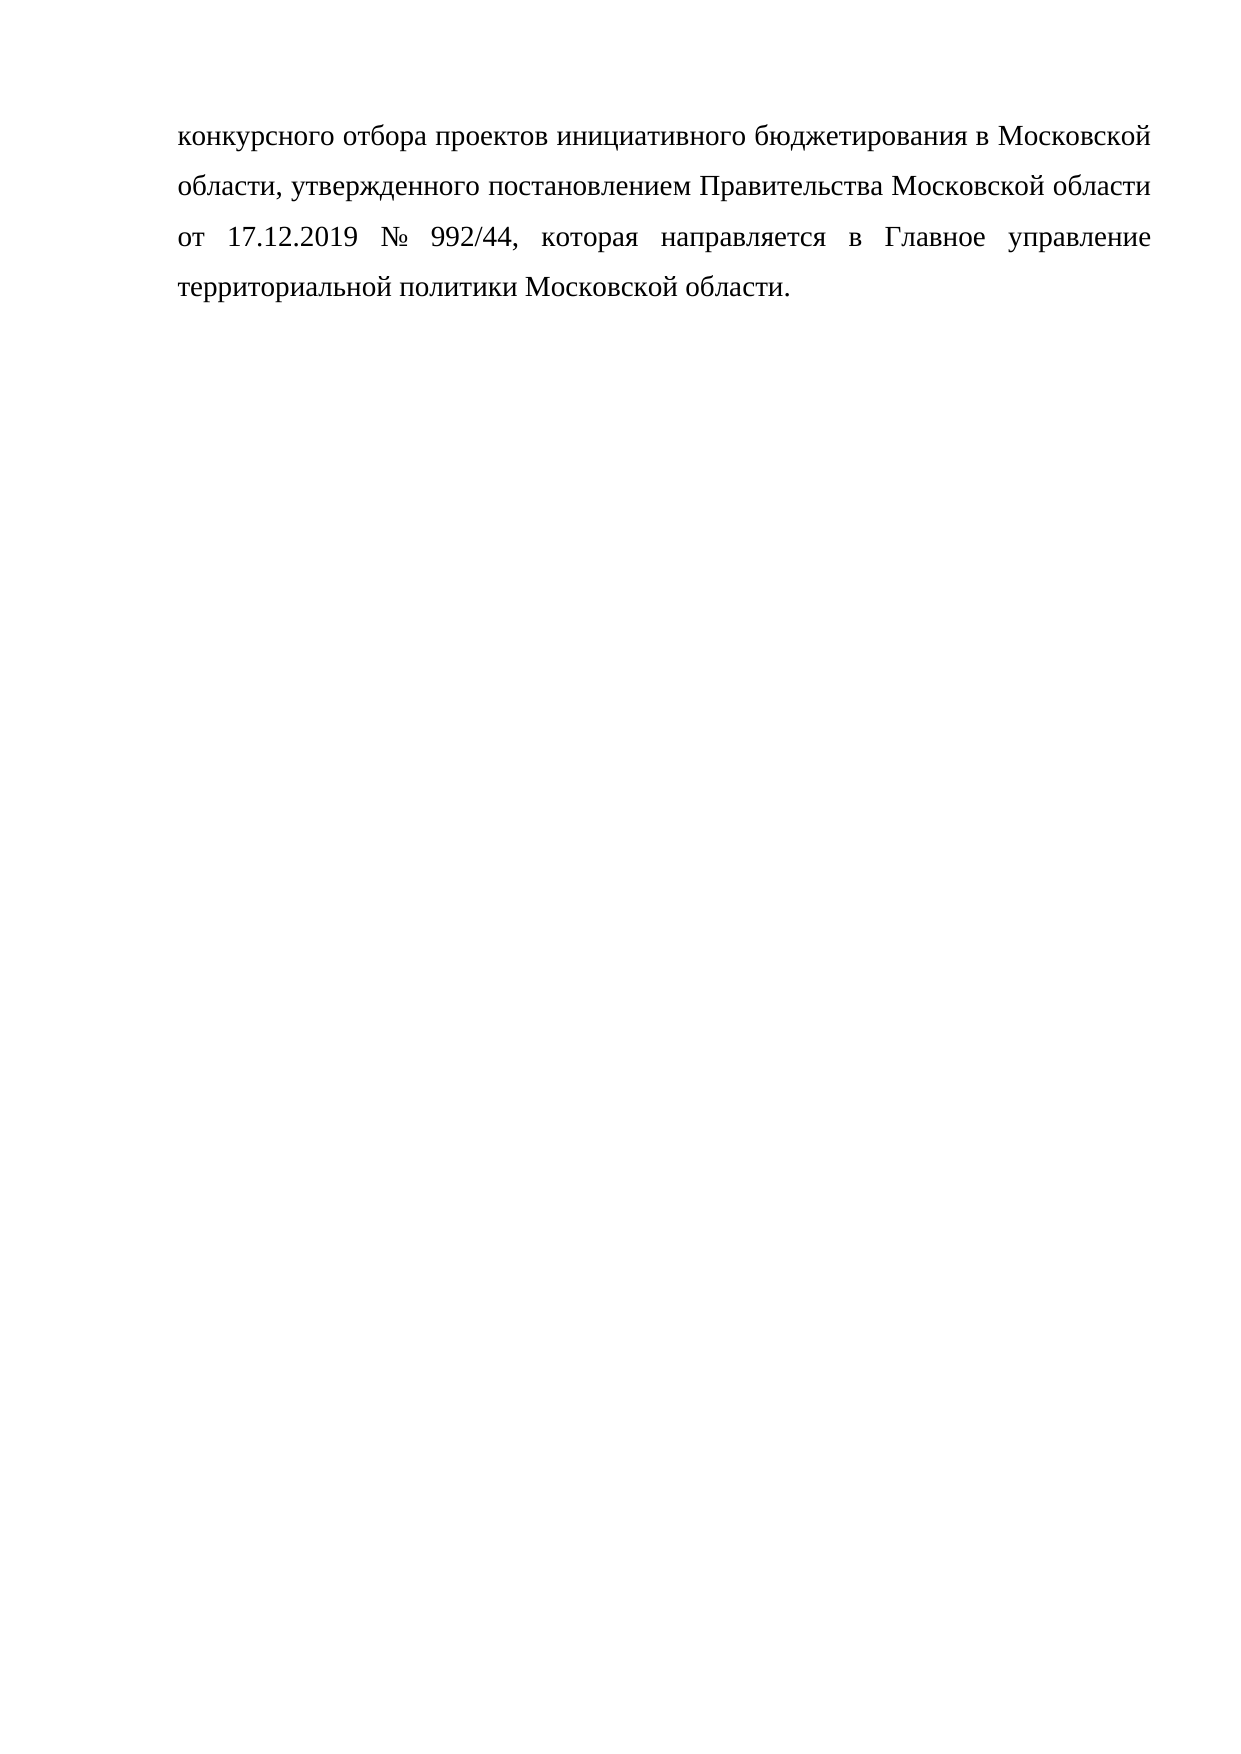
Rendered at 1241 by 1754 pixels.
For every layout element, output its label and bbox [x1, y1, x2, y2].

text [177, 118, 1152, 303]
